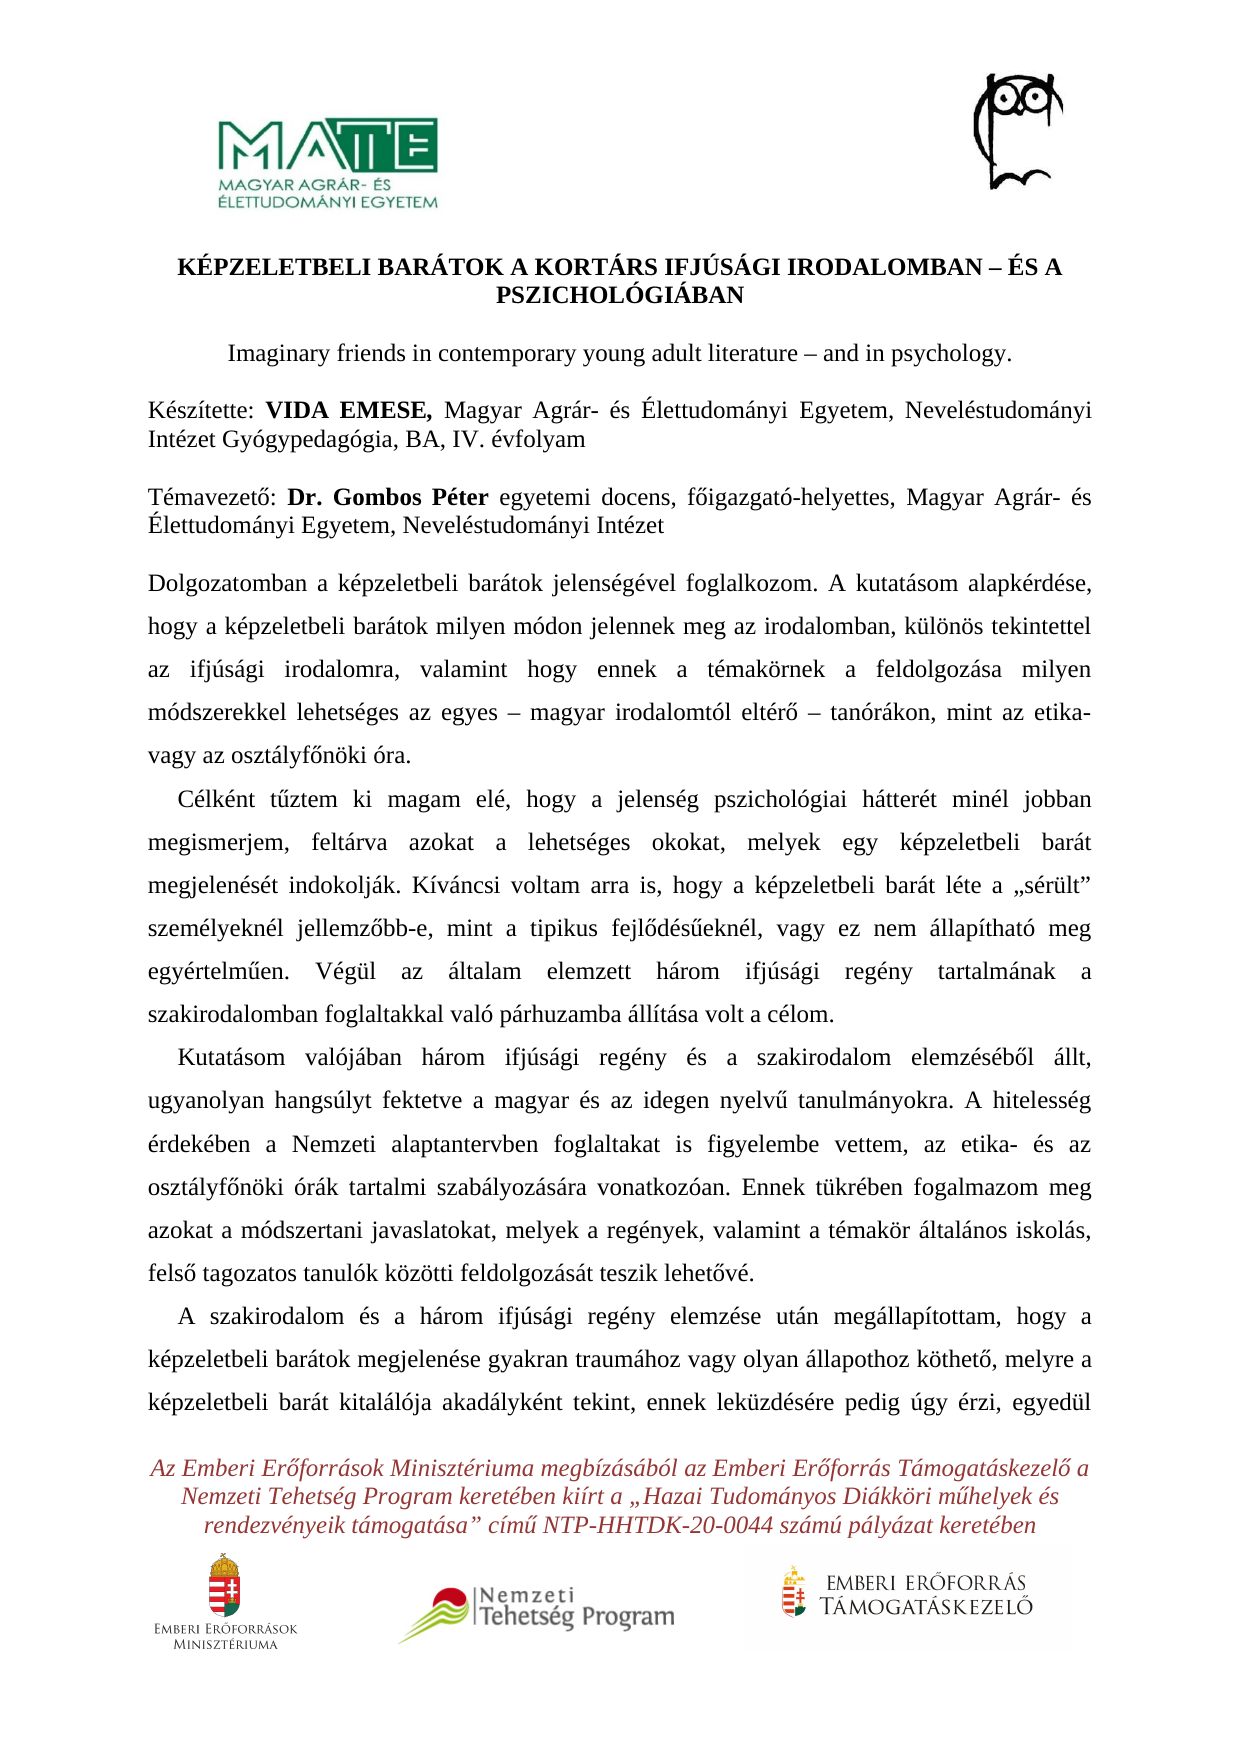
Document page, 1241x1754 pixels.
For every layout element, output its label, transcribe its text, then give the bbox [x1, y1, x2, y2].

picture [162, 73, 494, 252]
text KÉPZELETBELI BARÁTOK A KORTÁRS IFJÚSÁGI IRODALOMBAN – ÉS A PSZICHOLÓGIÁBAN [148, 252, 1093, 309]
text Célként tűztem ki magam elé, hogy a jelenség pszichológiai hátterét minél jobban megismerjem, feltárva azokat a lehetséges okokat, melyek egy képzeletbeli barát megjelenését indokolják. Kíváncsi voltam arra is, hogy a képzeletbeli barát léte a „sérült” személyeknél jellemzőbb-e, mint a tipikus fejlődésűeknél, vagy ez nem állapítható meg egyértelműen. Végül az általam elemzett három ifjúsági regény tartalmának a szakirodalomban foglaltakkal való párhuzamba állítása volt a célom. [148, 784, 1093, 1028]
picture [153, 1553, 298, 1652]
text Dolgozatomban a képzeletbeli barátok jelenségével foglalkozom. A kutatásom alapkérdése, hogy a képzeletbeli barátok milyen módon jelennek meg az irodalomban, különös tekintettel az ifjúsági irodalomra, valamint hogy ennek a témakörnek a feldolgozása milyen módszerekkel lehetséges az egyes – magyar irodalomtól eltérő – tanórákon, mint az etika- vagy az osztályfőnöki óra. [148, 568, 1093, 769]
text Témavezető: Dr. Gombos Péter egyetemi docens, főigazgató-helyettes, Magyar Agrár- és Élettudományi Egyetem, Neveléstudományi Intézet [148, 482, 1093, 539]
picture [940, 59, 1096, 215]
text Imaginary friends in contemporary young adult literature – and in psychology. [148, 338, 1093, 367]
text Készítette: VIDA EMESE, Magyar Agrár- és Élettudományi Egyetem, Neveléstudományi Intézet Gyógypedagógia, BA, IV. évfolyam [148, 396, 1093, 453]
text Kutatásom valójában három ifjúsági regény és a szakirodalom elemzéséből állt, ugyanolyan hangsúlyt fektetve a magyar és az idegen nyelvű tanulmányokra. A hitelesség érdekében a Nemzeti alaptantervben foglaltakat is figyelembe vettem, az etika- és az osztályfőnöki órák tartalmi szabályozására vonatkozóan. Ennek tükrében fogalmazom meg azokat a módszertani javaslatokat, melyek a regények, valamint a témakör általános iskolás, felső tagozatos tanulók közötti feldolgozását teszik lehetővé. [148, 1042, 1093, 1287]
picture [387, 1576, 687, 1652]
picture [743, 1538, 1071, 1652]
